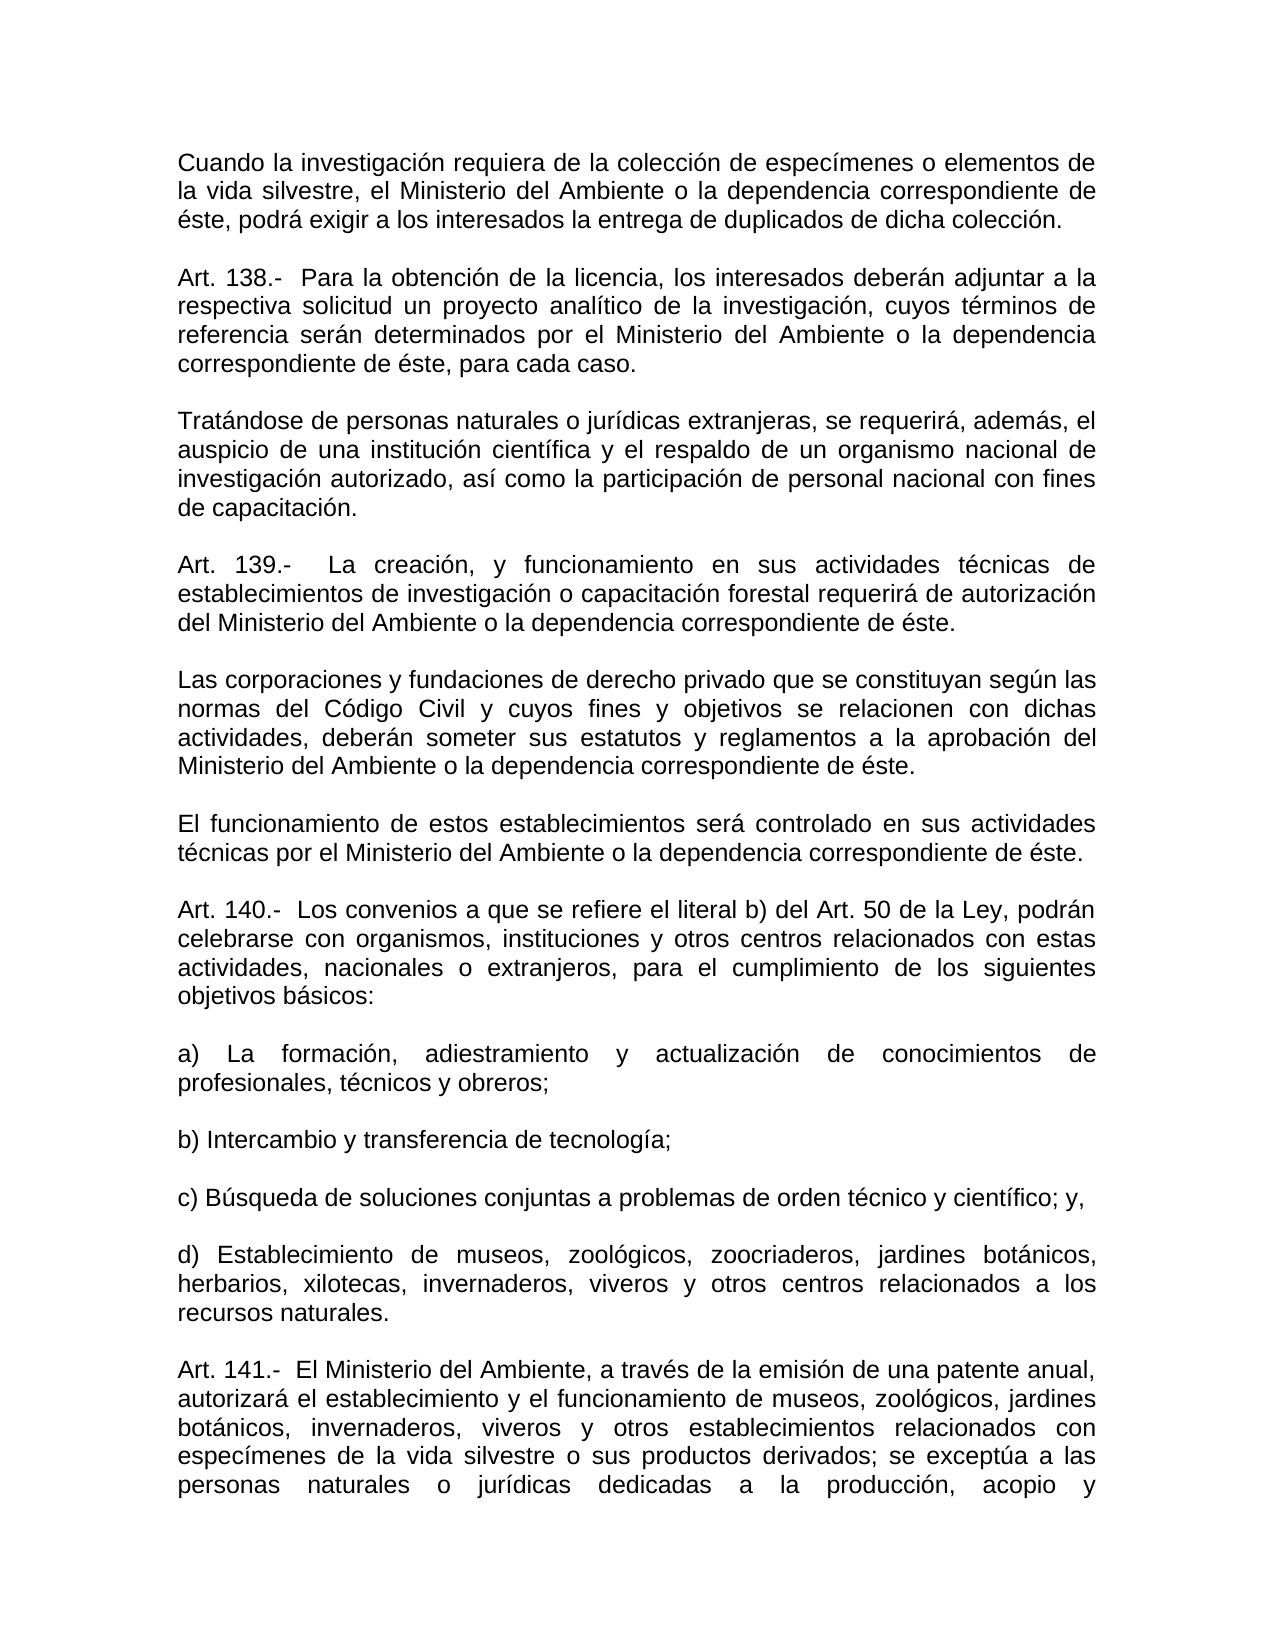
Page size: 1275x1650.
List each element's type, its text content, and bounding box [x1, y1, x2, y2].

text c) Búsqueda de soluciones conjuntas a problemas de orden técnico y científico; y, [177, 1183, 1098, 1211]
text a) La formación, adiestramiento y actualización de conocimientos de profesionales, técnicos y obreros; [177, 1039, 1098, 1096]
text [177, 1355, 1098, 1499]
text Art. 140.- Los convenios a que se refiere el literal b) del Art. 50 de la Ley, podrán celebrarse con organismos, instituciones y otros centros relacionados con estas actividades, nacionales o extranjeros, para el cumplimiento de los siguientes objetivos básicos: [177, 895, 1098, 1010]
text Art. 138.- Para la obtención de la licencia, los interesados deberán adjuntar a la respectiva solicitud un proyecto analítico de la investigación, cuyos términos de referencia serán determinados por el Ministerio del Ambiente o la dependencia correspondiente de éste, para cada caso. [177, 263, 1098, 378]
text b) Intercambio y transferencia de tecnología; [177, 1125, 1098, 1154]
text Tratándose de personas naturales o jurídicas extranjeras, se requerirá, además, el auspicio de una institución científica y el respaldo de un organismo nacional de investigación autorizado, así como la participación de personal nacional con fines de capacitación. [177, 406, 1098, 521]
text d) Establecimiento de museos, zoológicos, zoocriaderos, jardines botánicos, herbarios, xilotecas, invernaderos, viveros y otros centros relacionados a los recursos naturales. [177, 1240, 1098, 1326]
text Las corporaciones y fundaciones de derecho privado que se constituyan según las normas del Código Civil y cuyos fines y objetivos se relacionen con dichas actividades, deberán someter sus estatutos y reglamentos a la aprobación del Ministerio del Ambiente o la dependencia correspondiente de éste. [177, 665, 1098, 780]
text Art. 139.- La creación, y funcionamiento en sus actividades técnicas de establecimientos de investigación o capacitación forestal requerirá de autorización del Ministerio del Ambiente o la dependencia correspondiente de éste. [177, 550, 1098, 636]
text El funcionamiento de estos establecimientos será controlado en sus actividades técnicas por el Ministerio del Ambiente o la dependencia correspondiente de éste. [177, 809, 1098, 866]
text Cuando la investigación requiera de la colección de especímenes o elementos de la vida silvestre, el Ministerio del Ambiente o la dependencia correspondiente de éste, podrá exigir a los interesados la entrega de duplicados de dicha colección. [177, 148, 1098, 234]
